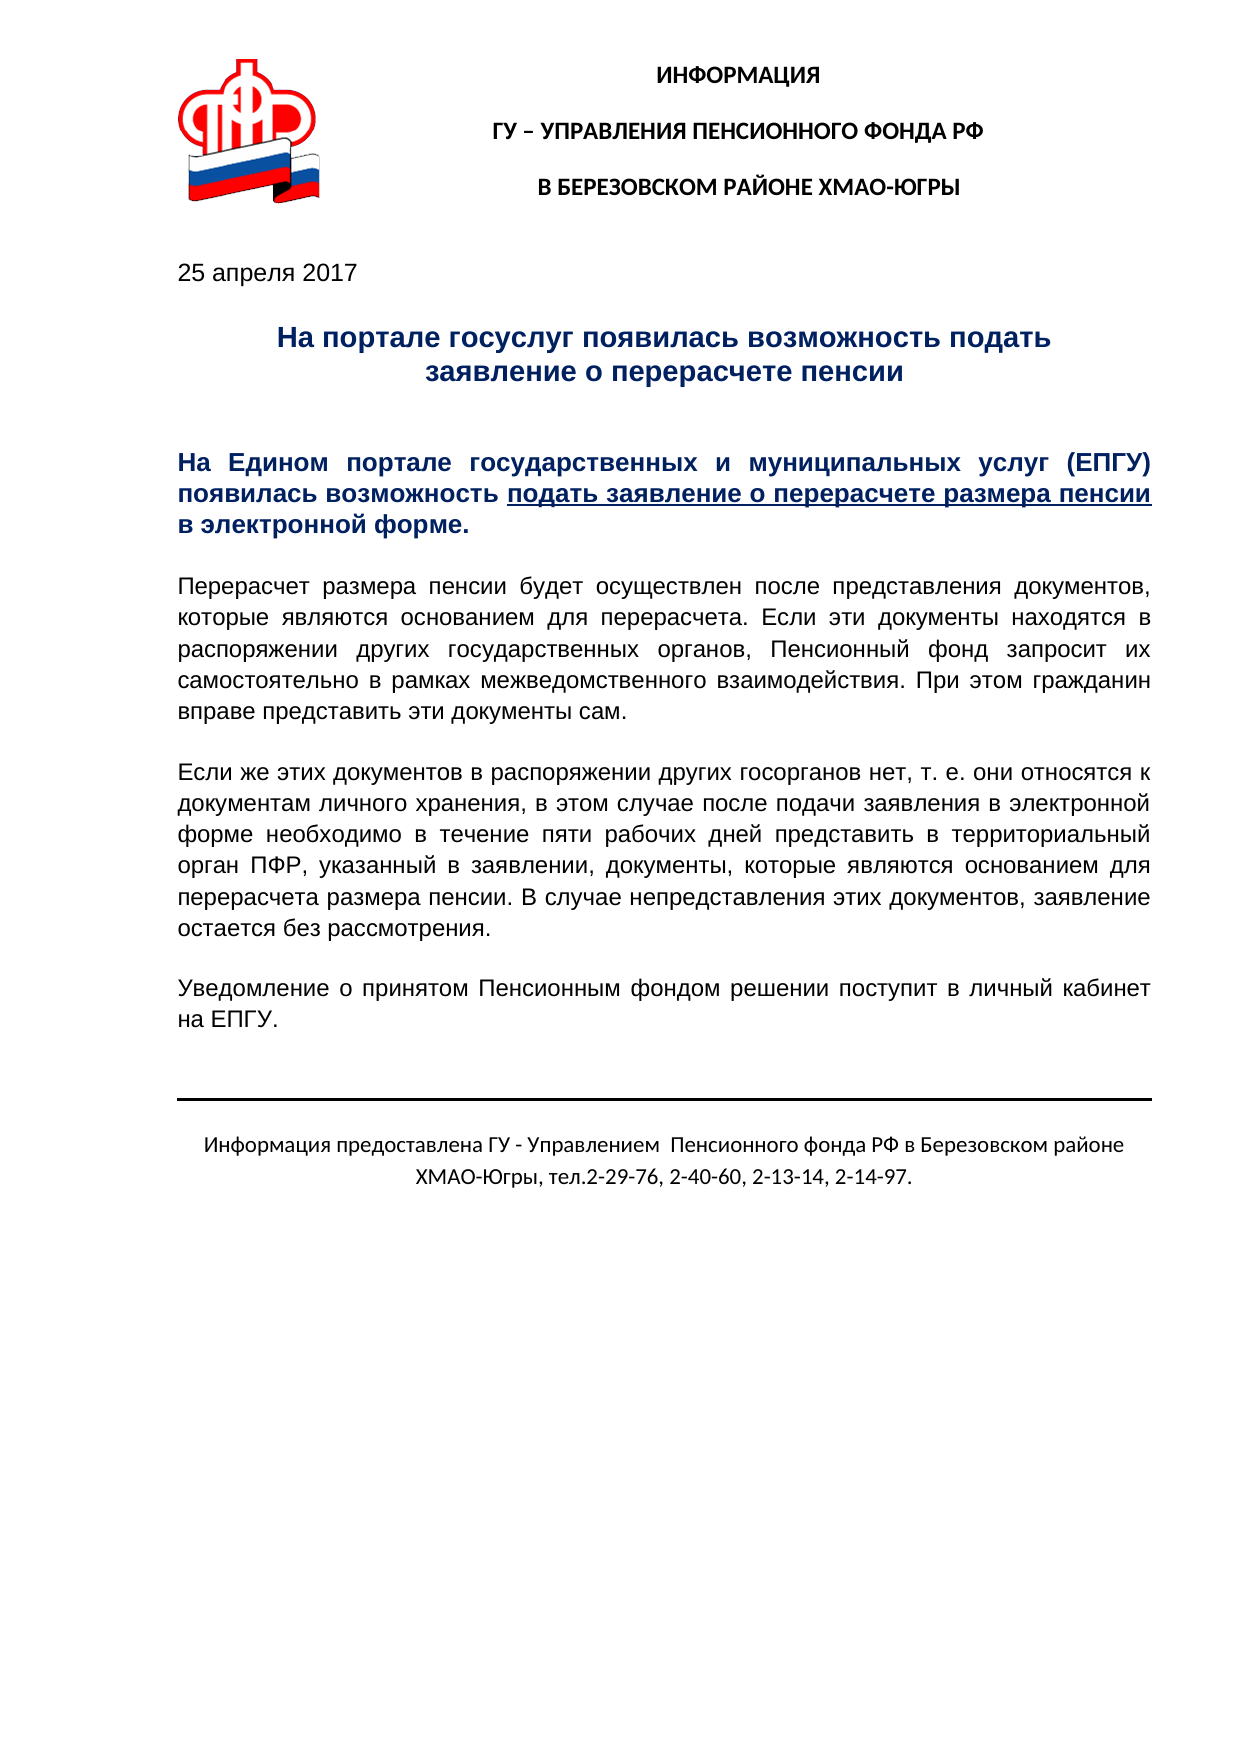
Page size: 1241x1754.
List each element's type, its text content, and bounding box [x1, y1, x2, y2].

picture [177, 59, 320, 171]
subtitle На портале госуслуг появилась возможность подать [177, 321, 1152, 354]
subtitle заявление о перерасчете пенсии [177, 354, 1152, 388]
text Информация предоставлена ГУ - Управлением Пенсионного фонда РФ в Березовском районе ХМАО-Югры, тел.2-29-76, 2-40-60, 2-13-14, 2-14-97. [177, 1130, 1152, 1190]
text На Едином портале государственных и муниципальных услуг (ЕПГУ) появилась возможность подать заявление о перерасчете размера пенсии в электронной форме. [177, 446, 1152, 539]
text Если же этих документов в распоряжении других госорганов нет, т. е. они относятся к документам личного хранения, в этом случае после подачи заявления в электронной форме необходимо в течение пяти рабочих дней представить в территориальный орган ПФР, указанный в заявлении, документы, которые являются основанием для перерасчета размера пенсии. В случае непредставления этих документов, заявление остается без рассмотрения. [177, 754, 1152, 941]
text В БЕРЕЗОВСКОМ РАЙОНЕ ХМАО-ЮГРЫ [177, 171, 1152, 201]
text ГУ – УПРАВЛЕНИЯ ПЕНСИОННОГО ФОНДА РФ [251, 115, 1152, 145]
text Уведомление о принятом Пенсионным фондом решении поступит в личный кабинет на ЕПГУ. [177, 971, 1152, 1033]
text Перерасчет размера пенсии будет осуществлен после представления документов, которые являются основанием для перерасчета. Если эти документы находятся в распоряжении других государственных органов, Пенсионный фонд запросит их самостоятельно в рамках межведомственного взаимодействия. При этом гражданин вправе представить эти документы сам. [177, 568, 1152, 725]
subtitle 25 апреля 2017 [177, 256, 1152, 287]
text ИНФОРМАЦИЯ [251, 59, 1152, 89]
